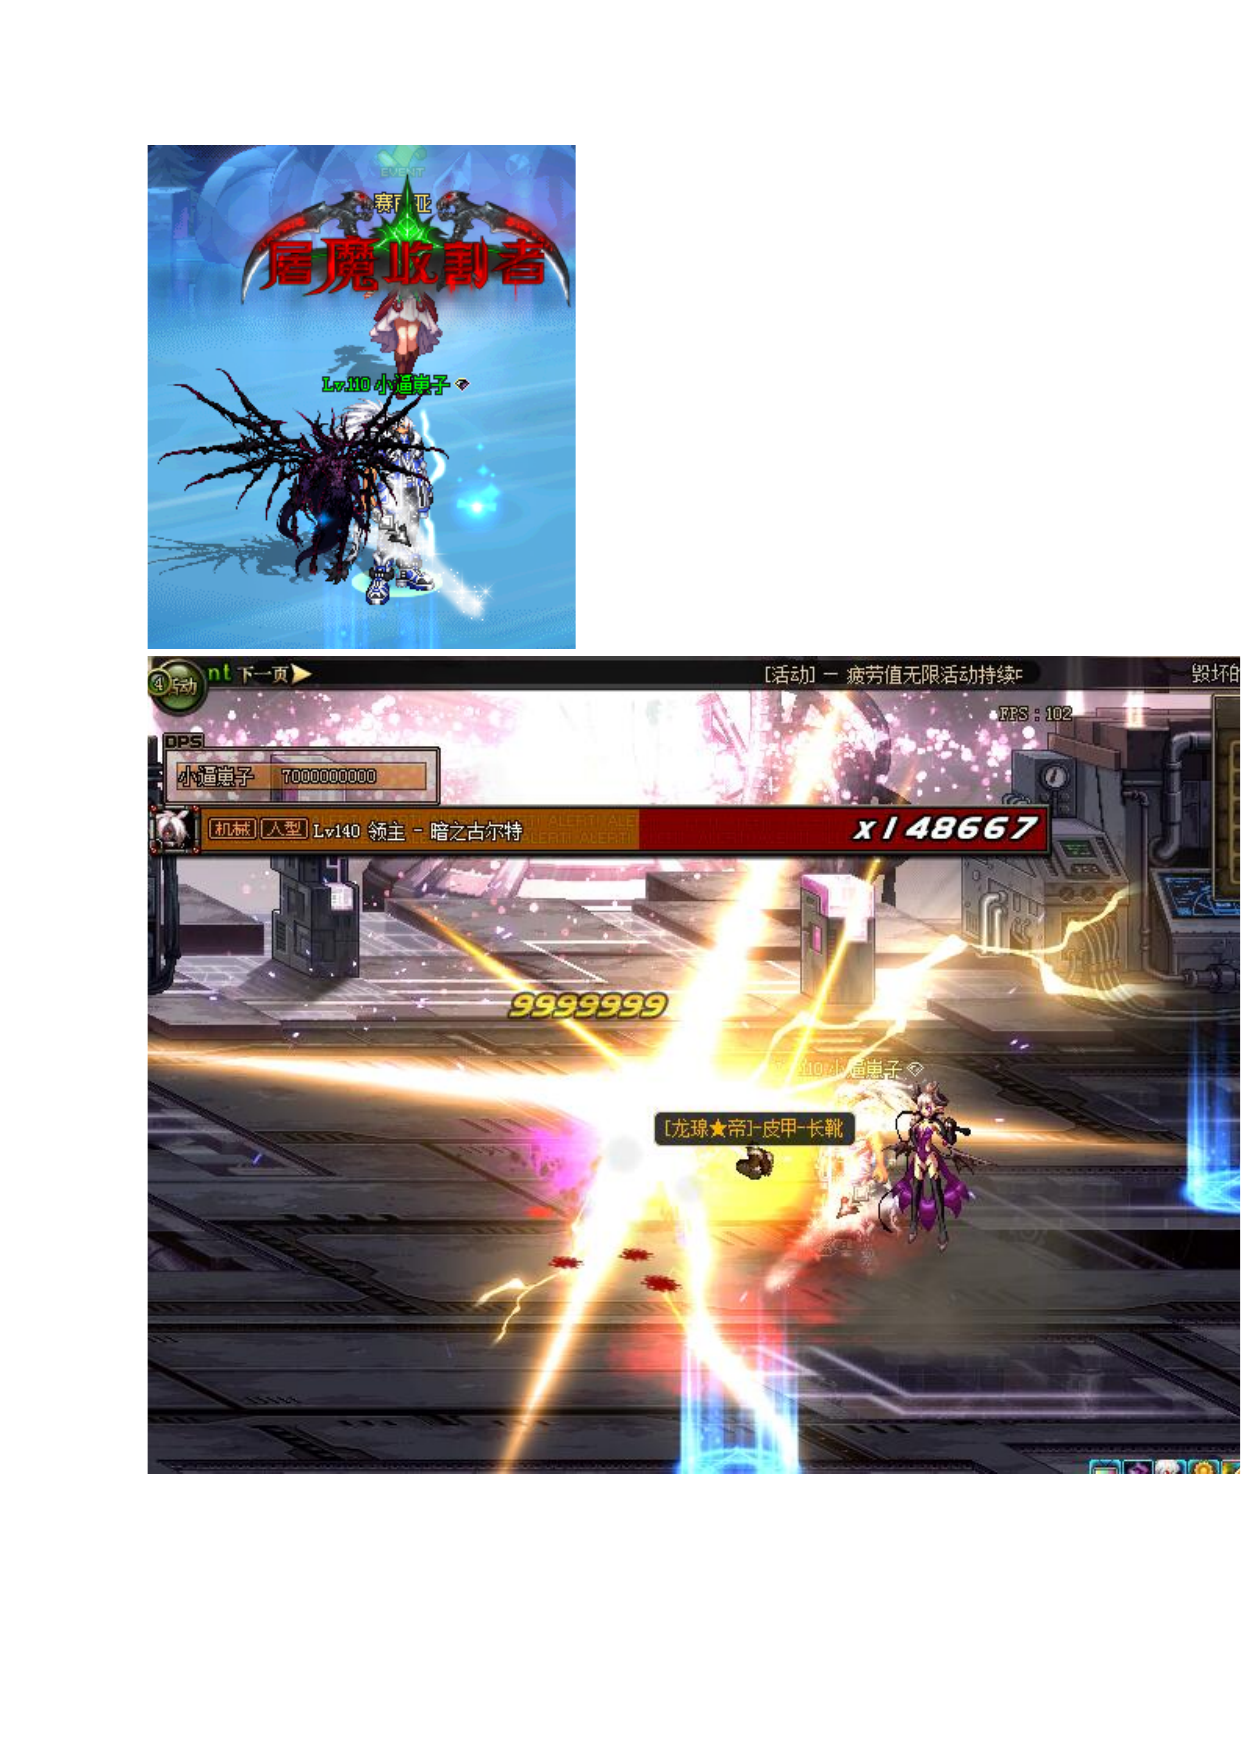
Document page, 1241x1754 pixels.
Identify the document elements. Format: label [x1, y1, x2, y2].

picture [147, 656, 1241, 1474]
picture [147, 145, 576, 649]
